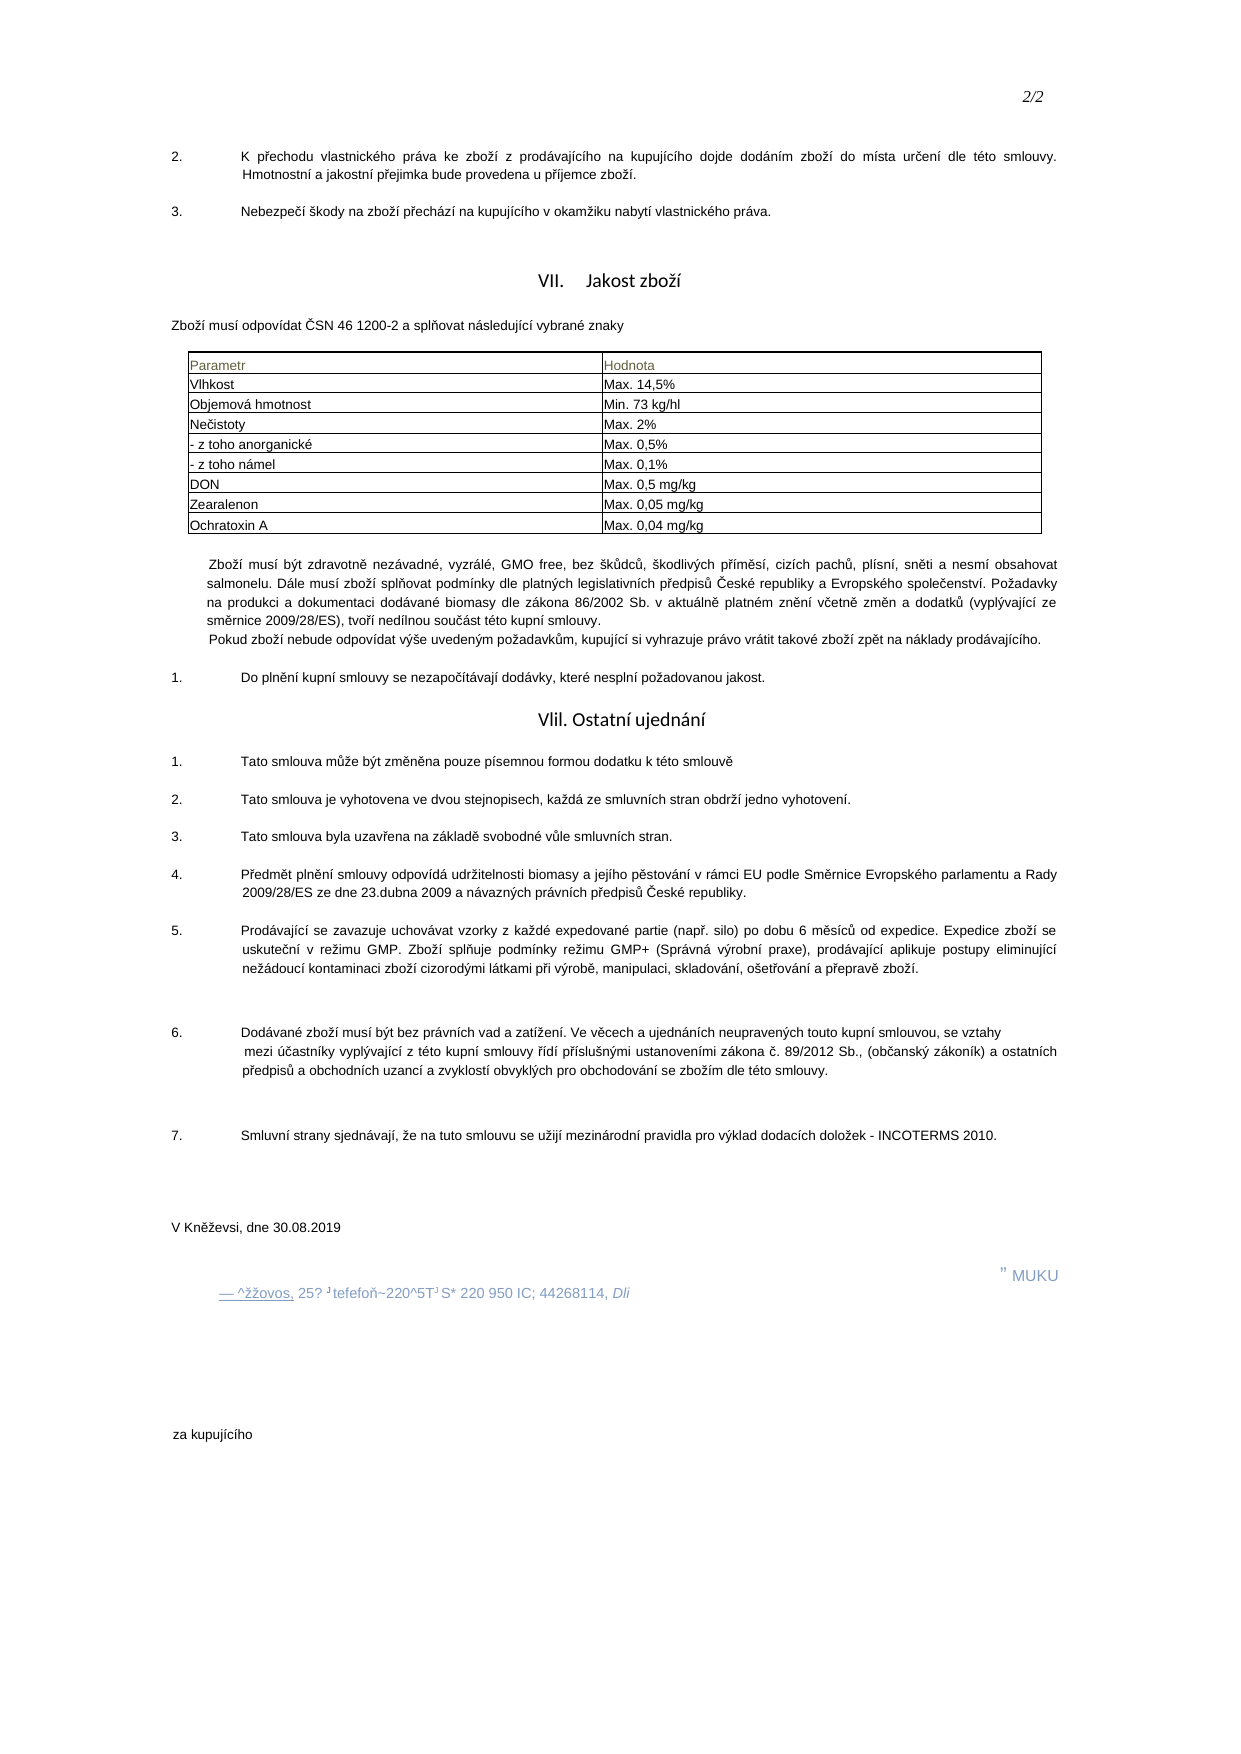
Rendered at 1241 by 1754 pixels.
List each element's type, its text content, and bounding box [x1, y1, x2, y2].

table_cell Max. 0,05 mg/kg [603, 493, 1041, 512]
list Tato smlouva může být změněna pouze písemnou formou dodatku k této smlouvě [171, 754, 1058, 769]
table_cell Max. 0,1% [603, 453, 1041, 472]
list Tato smlouva je vyhotovena ve dvou stejnopisech, každá ze smluvních stran obdrží jedno vyhotovení. [171, 791, 1058, 807]
text — ^žžovos, 25? J tefefoň~220^5TJ S* 220 950 IC; 44268114, Dli [219, 1285, 1058, 1302]
table_cell Max. 14,5% [603, 374, 1041, 392]
text ” muku [171, 1262, 1058, 1285]
list Dodávané zboží musí být bez právních vad a zatížení. Ve věcech a ujednáních neupravených touto kupní smlouvou, se vztahy [171, 1025, 1058, 1041]
list Nebezpečí škody na zboží přechází na kupujícího v okamžiku nabytí vlastnického práva. [171, 203, 1058, 219]
list Předmět plnění smlouvy odpovídá udržitelnosti biomasy a jejího pěstování v rámci EU podle Směrnice Evropského parlamentu a Rady 2009/28/ES ze dne 23.dubna 2009 a návazných právních předpisů České republiky. [171, 866, 1058, 901]
list Prodávající se zavazuje uchovávat vzorky z každé expedované partie (např. silo) po dobu 6 měsíců od expedice. Expedice zboží se uskuteční v režimu GMP. Zboží splňuje podmínky režimu GMP+ (Správná výrobní praxe), prodávající aplikuje postupy eliminující nežádoucí kontaminaci zboží cizorodými látkami při výrobě, manipulaci, skladování, ošetřování a přepravě zboží. [171, 923, 1058, 976]
text 1. Do plnění kupní smlouvy se nezapočítávají dodávky, které nesplní požadovanou jakost. [171, 669, 1058, 685]
table_cell Max. 0,04 mg/kg [603, 513, 1041, 533]
table_header Hodnota [603, 353, 1041, 373]
list K přechodu vlastnického práva ke zboží z prodávajícího na kupujícího dojde dodáním zboží do místa určení dle této smlouvy. Hmotnostní a jakostní přejimka bude provedena u příjemce zboží. [171, 149, 1058, 182]
list Smluvní strany sjednávají, že na tuto smlouvu se užijí mezinárodní pravidla pro výklad dodacích doložek - INCOTERMS 2010. [171, 1127, 1058, 1143]
text Pokud zboží nebude odpovídat výše uvedeným požadavkům, kupující si vyhrazuje právo vrátit takové zboží zpět na náklady prodávajícího. [207, 632, 1058, 647]
text V Kněževsi, dne 30.08.2019 [171, 1220, 1058, 1235]
table_cell Max. 2% [603, 413, 1041, 432]
table_cell Min. 73 kg/hl [603, 393, 1041, 412]
table_cell Vlhkost [189, 374, 602, 392]
text Vlil. Ostatní ujednání [536, 707, 1058, 731]
table_cell - z toho anorganické [189, 434, 602, 452]
table_header Parametr [189, 353, 602, 373]
text Zboží musí být zdravotně nezávadné, vyzrálé, GMO free, bez škůdců, škodlivých příměsí, cizích pachů, plísní, sněti a nesmí obsahovat salmonelu. Dále musí zboží splňovat podmínky dle platných legislativních předpisů České republiky a Evropského společenství. Požadavky na produkci a dokumentaci dodávané biomasy dle zákona 86/2002 Sb. v aktuálně platném znění včetně změn a dodatků (vyplývající ze směrnice 2009/28/ES), tvoří nedílnou součást této kupní smlouvy. [207, 557, 1058, 629]
text mezi účastníky vyplývající z této kupní smlouvy řídí příslušnými ustanoveními zákona č. 89/2012 Sb., (občanský zákoník) a ostatních předpisů a obchodních uzancí a zvyklostí obvyklých pro obchodování se zbožím dle této smlouvy. [242, 1044, 1058, 1078]
table_cell Ochratoxin A [189, 513, 602, 533]
list Jakost zboží [536, 268, 1058, 292]
table_cell Max. 0,5 mg/kg [603, 473, 1041, 492]
table_cell Max. 0,5% [603, 434, 1041, 452]
table_cell - z toho námel [189, 453, 602, 472]
table_cell Zearalenon [189, 493, 602, 512]
table_cell DON [189, 473, 602, 492]
text Zboží musí odpovídat ČSN 46 1200-2 a splňovat následující vybrané znaky [171, 317, 1058, 333]
table_cell Objemová hmotnost [189, 393, 602, 412]
list Tato smlouva byla uzavřena na základě svobodné vůle smluvních stran. [171, 829, 1058, 844]
table_cell Nečistoty [189, 413, 602, 432]
